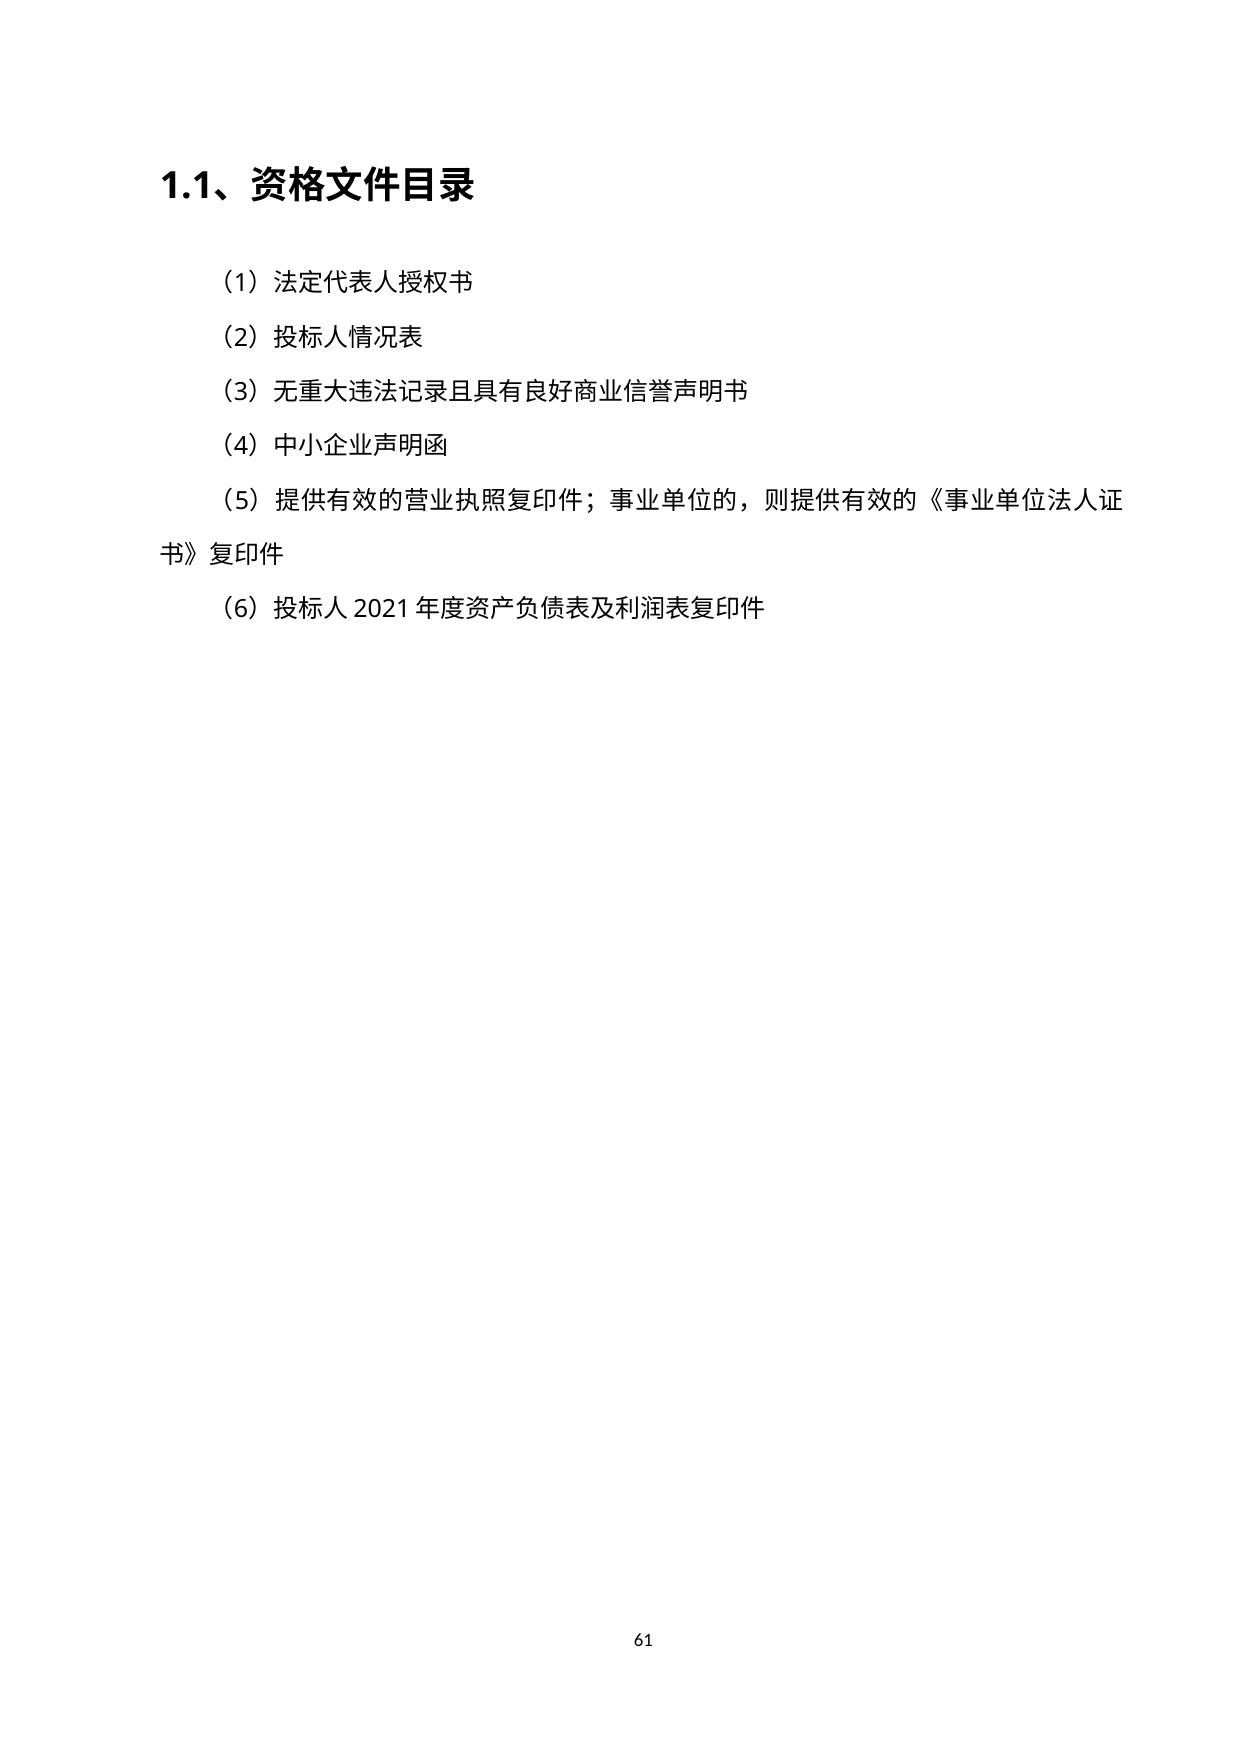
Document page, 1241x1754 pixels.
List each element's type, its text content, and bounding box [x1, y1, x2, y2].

text （5）提供有效的营业执照复印件；事业单位的，则提供有效的《事业单位法人证书》复印件 [159, 480, 1127, 571]
text （3）无重大违法记录且具有良好商业信誉声明书 [159, 371, 1127, 408]
text （6）投标人2021年度资产负债表及利润表复印件 [159, 589, 1127, 625]
text （4）中小企业声明函 [159, 426, 1127, 462]
text 1.1、资格文件目录 [159, 155, 1127, 210]
text （1）法定代表人授权书 [159, 263, 1127, 299]
text （2）投标人情况表 [159, 317, 1127, 353]
